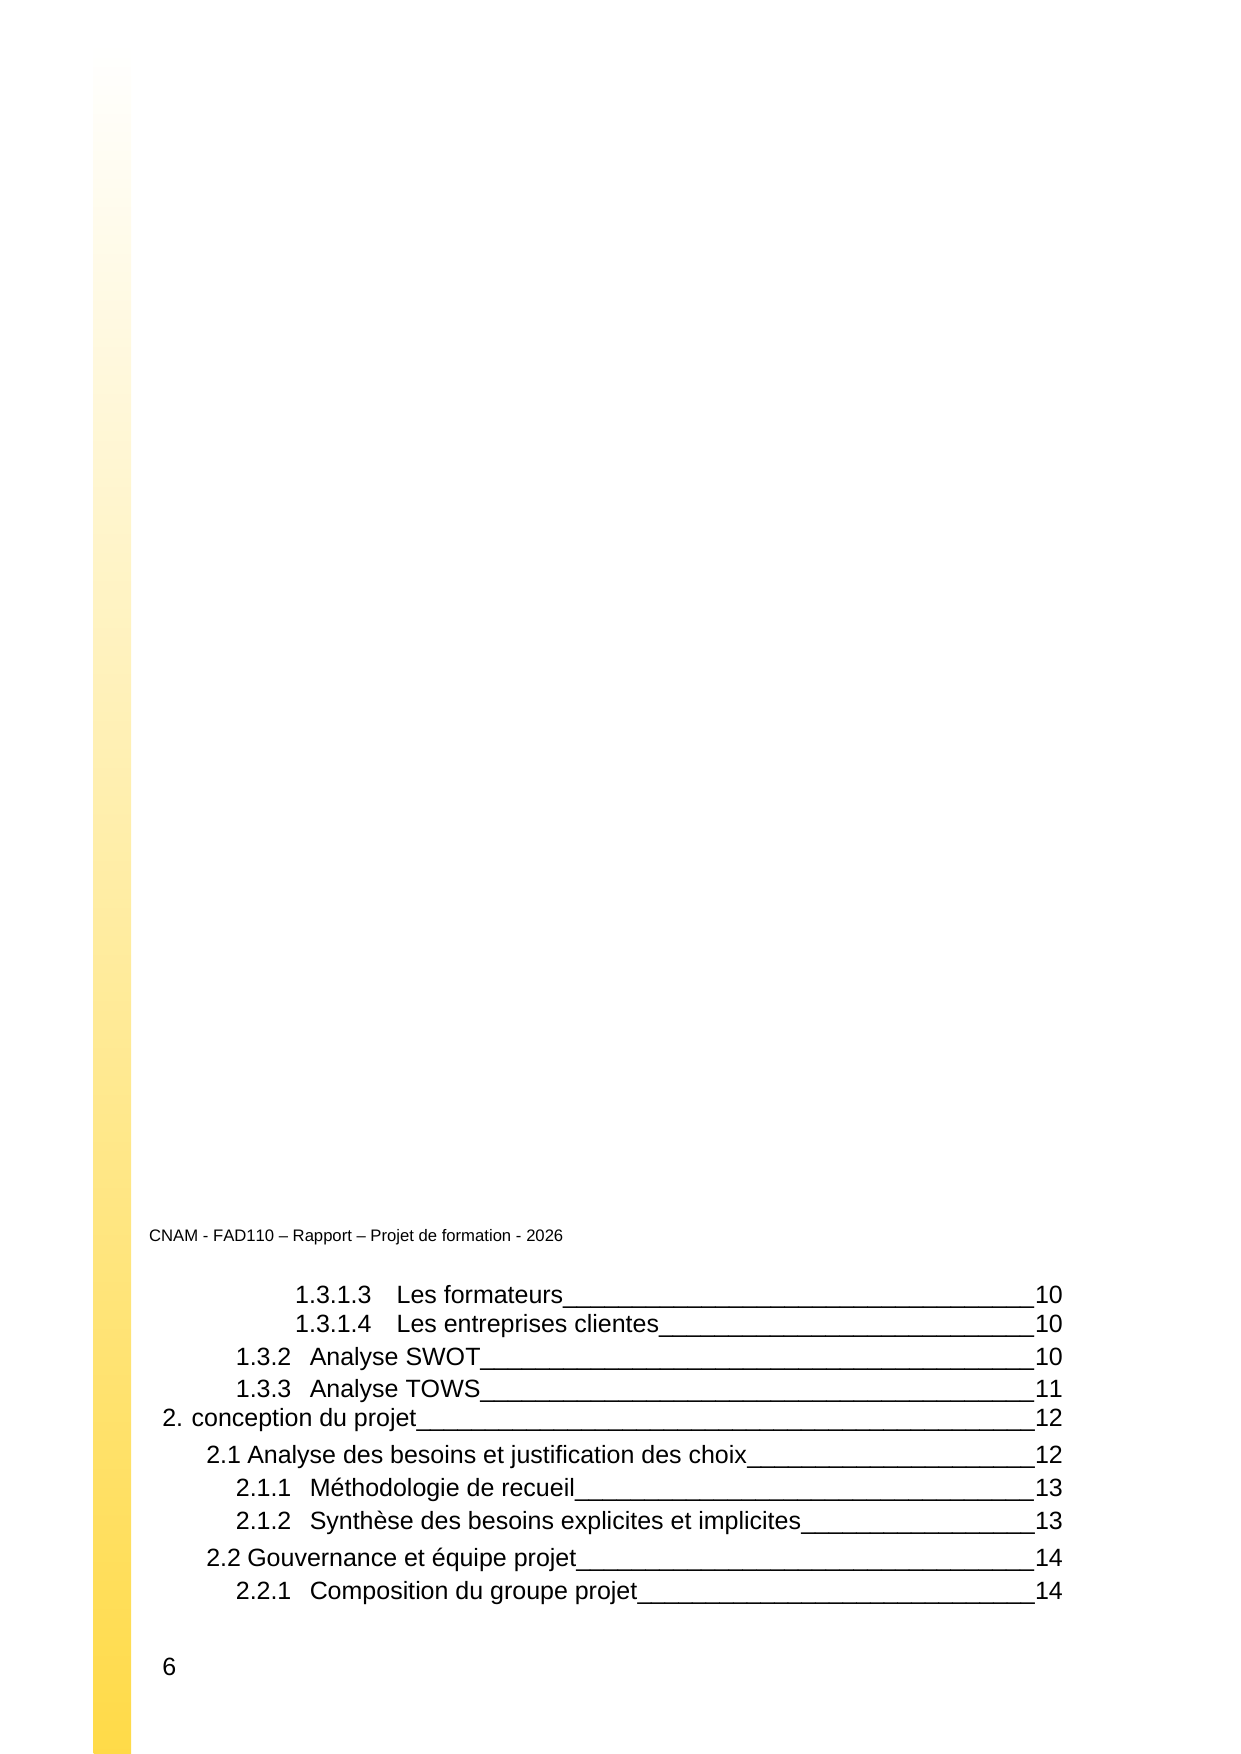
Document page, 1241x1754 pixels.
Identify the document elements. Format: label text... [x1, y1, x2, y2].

text 2.1.2 Synthèse des besoins explicites et implicites 13 [193, 1506, 1063, 1535]
text 2. conception du projet 12 [147, 1403, 1063, 1432]
text 2.1.1 Méthodologie de recueil 13 [193, 1473, 1063, 1502]
text 1.3.1.3 Les formateurs 10 [280, 1280, 1063, 1309]
text 1.3.2 Analyse SWOT 10 [193, 1342, 1063, 1370]
text 2.2.1 Composition du groupe projet 14 [193, 1576, 1063, 1605]
text 2.2 Gouvernance et équipe projet 14 [170, 1543, 1063, 1572]
text 1.3.3 Analyse TOWS 11 [193, 1374, 1063, 1403]
text 1.3.1.4 Les entreprises clientes 10 [280, 1309, 1063, 1337]
text 2.1 Analyse des besoins et justification des choix 12 [170, 1440, 1063, 1469]
